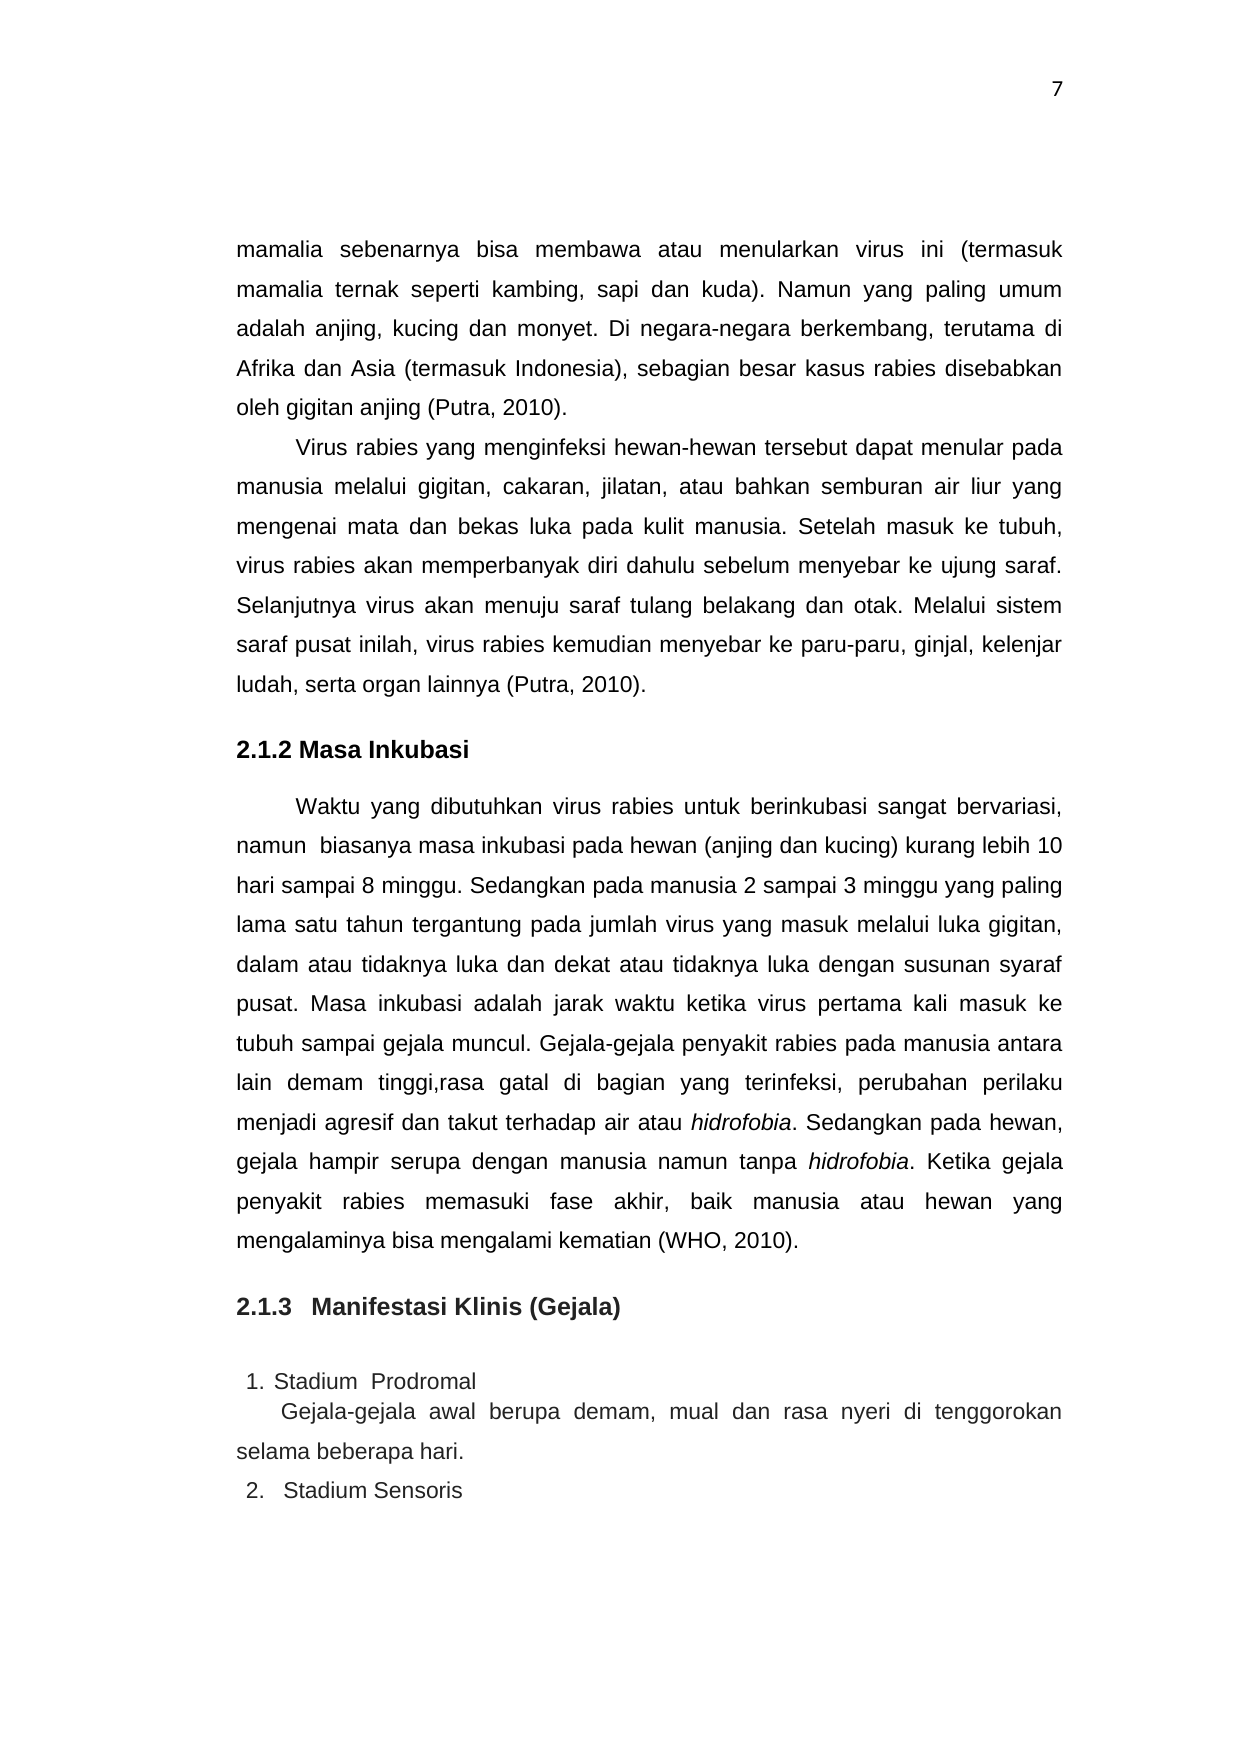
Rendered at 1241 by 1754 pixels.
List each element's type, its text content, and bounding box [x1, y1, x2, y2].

list Manifestasi Klinis (Gejala) [236, 1292, 1063, 1321]
list Stadium Sensoris [246, 1477, 1063, 1503]
text 2.1.2 Masa Inkubasi [236, 735, 1063, 764]
text Waktu yang dibutuhkan virus rabies untuk berinkubasi sangat bervariasi, namun biasanya masa inkubasi pada hewan (anjing dan kucing) kurang lebih 10 hari sampai 8 minggu. Sedangkan pada manusia 2 sampai 3 minggu yang paling lama satu tahun tergantung pada jumlah virus yang masuk melalui luka gigitan, dalam atau tidaknya luka dan dekat atau tidaknya luka dengan susunan syaraf pusat. Masa inkubasi adalah jarak waktu ketika virus pertama kali masuk ke tubuh sampai gejala muncul. Gejala-gejala penyakit rabies pada manusia antara lain demam tinggi,rasa gatal di bagian yang terinfeksi, perubahan perilaku menjadi agresif dan takut terhadap air atau hidrofobia. Sedangkan pada hewan, gejala hampir serupa dengan manusia namun tanpa hidrofobia. Ketika gejala penyakit rabies memasuki fase akhir, baik manusia atau hewan yang mengalaminya bisa mengalami kematian (WHO, 2010). [236, 793, 1063, 1254]
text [236, 236, 1063, 421]
text Gejala-gejala awal berupa demam, mual dan rasa nyeri di tenggorokan selama beberapa hari. [236, 1398, 1063, 1464]
text Virus rabies yang menginfeksi hewan-hewan tersebut dapat menular pada manusia melalui gigitan, cakaran, jilatan, atau bahkan semburan air liur yang mengenai mata dan bekas luka pada kulit manusia. Setelah masuk ke tubuh, virus rabies akan memperbanyak diri dahulu sebelum menyebar ke ujung saraf. Selanjutnya virus akan menuju saraf tulang belakang dan otak. Melalui sistem saraf pusat inilah, virus rabies kemudian menyebar ke paru-paru, ginjal, kelenjar ludah, serta organ lainnya (Putra, 2010). [236, 434, 1063, 697]
list Stadium Prodromal [246, 1368, 1063, 1394]
